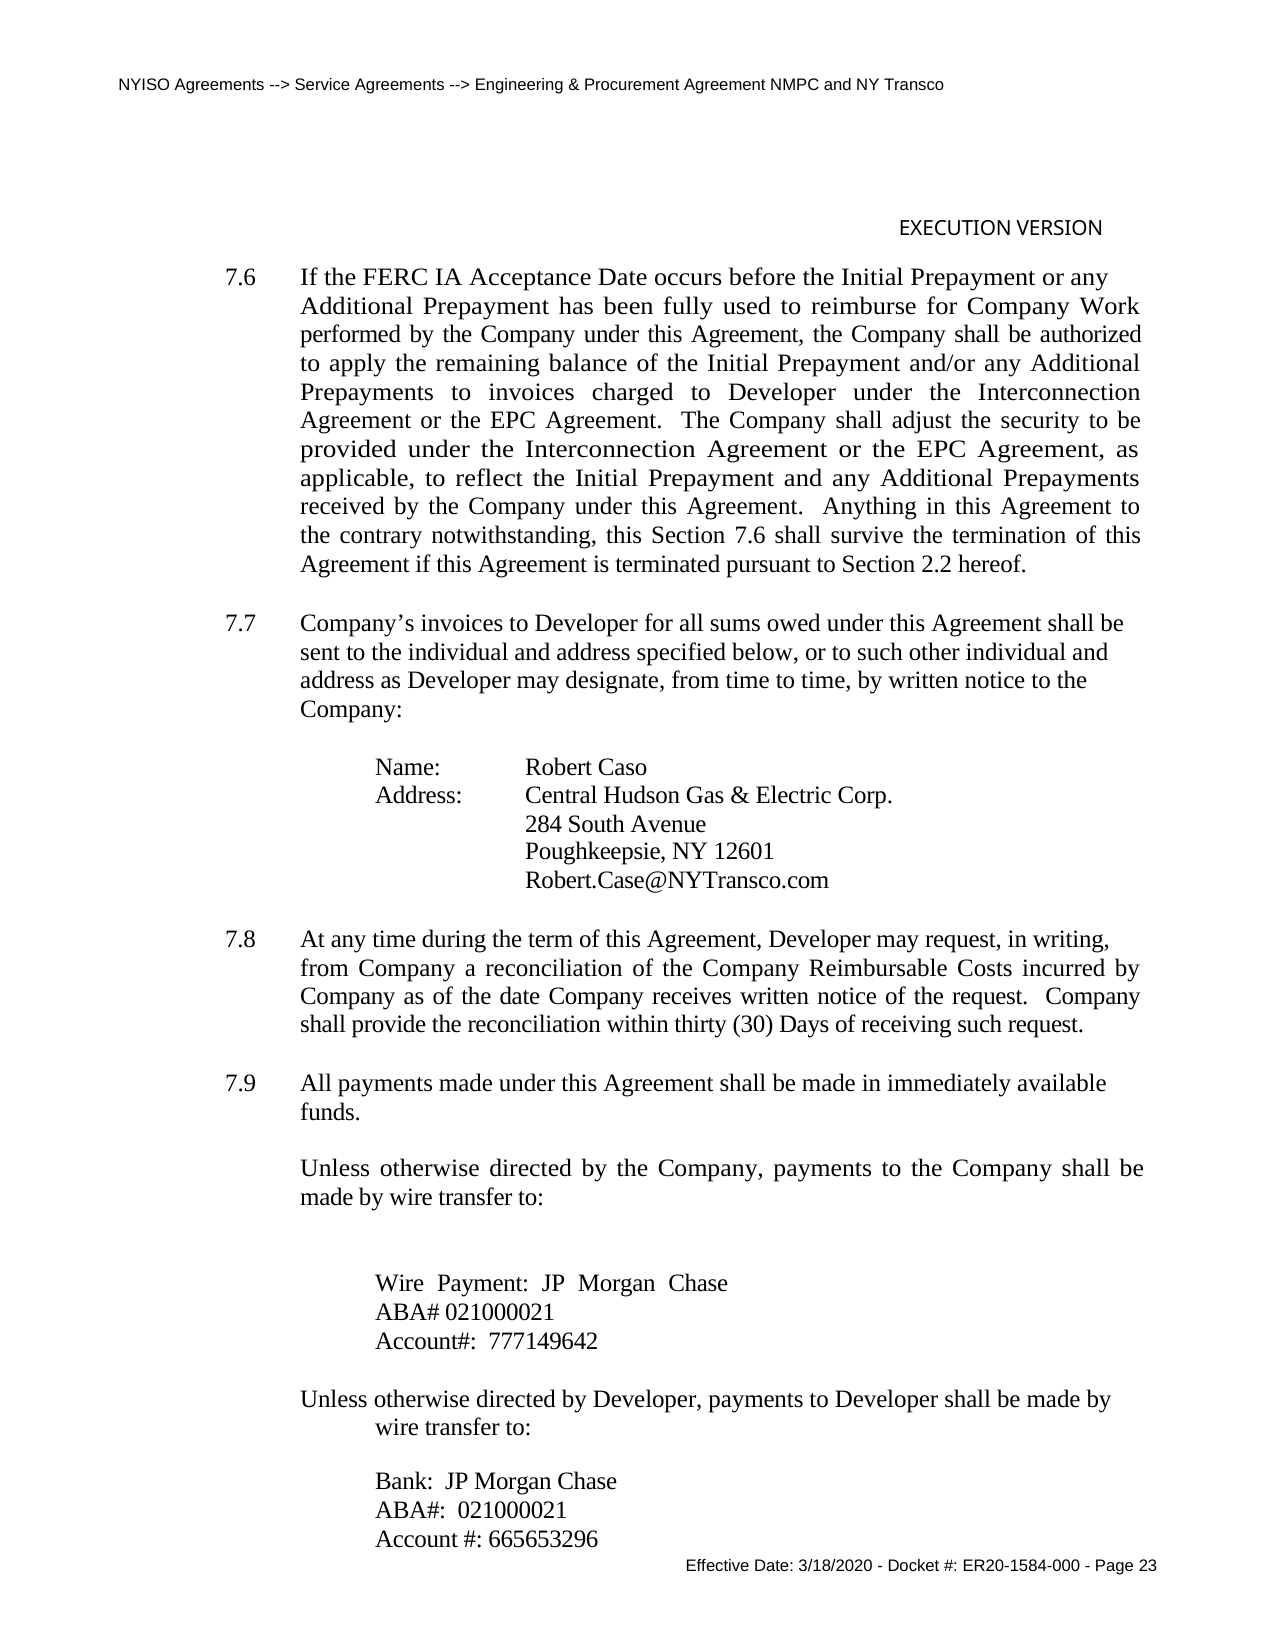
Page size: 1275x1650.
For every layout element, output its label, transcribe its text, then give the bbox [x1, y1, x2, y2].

text 284 South Avenue [525, 809, 1275, 838]
text 7.8 At any time during the term of this Agreement, Developer may request, in writing, [225, 924, 1275, 953]
text sent to the individual and address specified below, or to such other individual and [225, 637, 1275, 666]
text 7.7 Company’s invoices to Developer for all sums owed under this Agreement shall be [225, 608, 1275, 637]
text Robert.Case@NYTransco.com [525, 866, 1275, 894]
text funds. [225, 1097, 1275, 1126]
text address as Developer may designate, from time to time, by written notice to the [225, 666, 1275, 694]
text EXECUTION VERSION [899, 216, 1275, 240]
text 7.9 All payments made under this Agreement shall be made in immediately available [225, 1068, 1275, 1097]
text Account#: 777149642 [375, 1326, 1275, 1355]
text Additional Prepayment has been fully used to reimburse for Company Work performed by the Company under this Agreement, the Company shall be authorized to apply the remaining balance of the Initial Prepayment and/or any Additional Prepayments to invoices charged to Developer under the Interconnection Agreement or the EPC Agreement. The Company shall adjust the security to be provided under the Interconnection Agreement or the EPC Agreement, as applicable, to reflect the Initial Prepayment and any Additional Prepayments received by the Company under this Agreement. Anything in this Agreement to the contrary notwithstanding, this Section 7.6 shall survive the termination of this Agreement if this Agreement is terminated pursuant to Section 2.2 hereof. [300, 291, 1151, 578]
text Unless otherwise directed by Developer, payments to Developer shall be made by wire transfer to: [300, 1386, 1145, 1440]
text Bank: JP Morgan Chase ABA#: 021000021 Account #: 665653296 [375, 1466, 643, 1553]
text Name: Robert Caso [225, 752, 1275, 781]
text Address: Central Hudson Gas & Electric Corp. [225, 781, 1275, 809]
text Poughkeepsie, NY 12601 [525, 838, 1275, 865]
text Unless otherwise directed by the Company, payments to the Company shall be made by wire transfer to: [300, 1153, 1145, 1211]
text 7.6 If the FERC IA Acceptance Date occurs before the Initial Prepayment or any [225, 262, 1275, 291]
text from Company a reconciliation of the Company Reimbursable Costs incurred by Company as of the date Company receives written notice of the request. Company shall provide the reconciliation within thirty (30) Days of receiving such request. [300, 954, 1150, 1038]
text Wire Payment: JP Morgan Chase ABA# 021000021 [375, 1268, 728, 1326]
text Company: [225, 694, 1275, 723]
